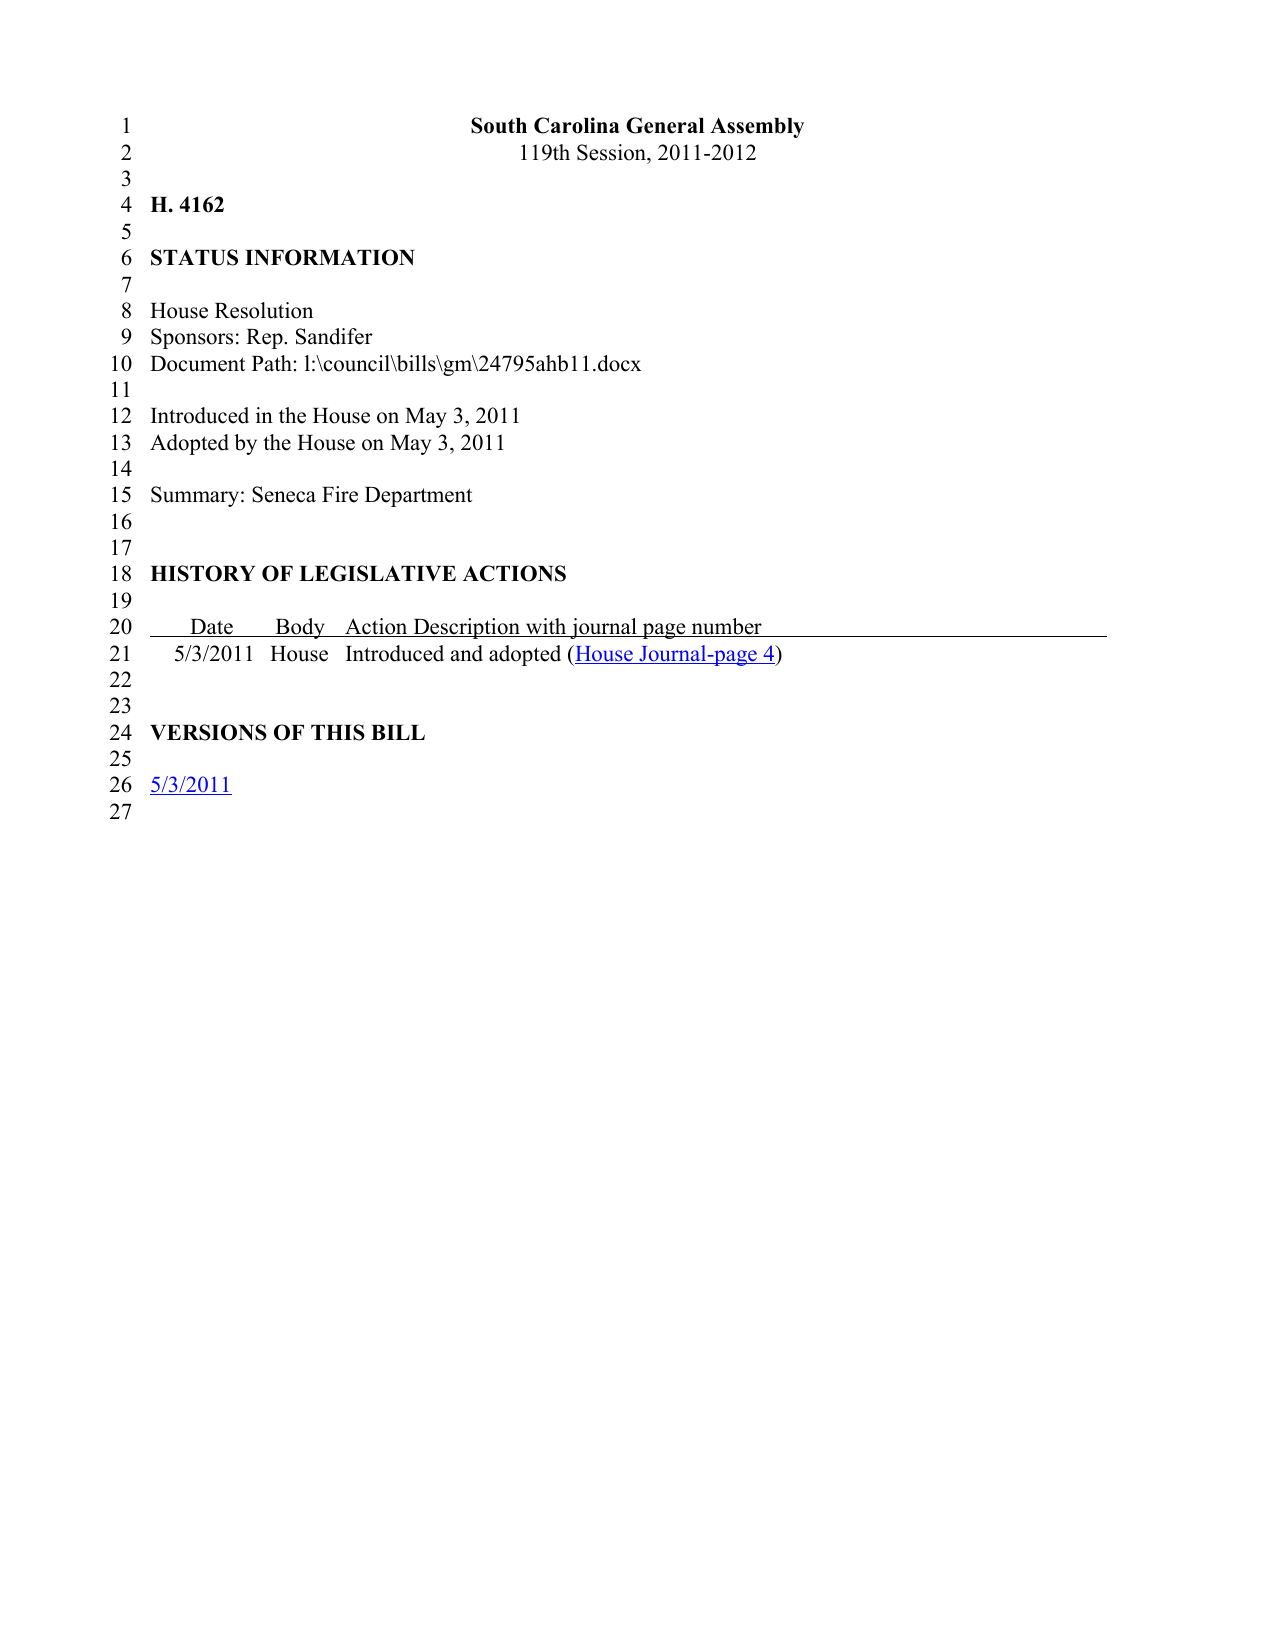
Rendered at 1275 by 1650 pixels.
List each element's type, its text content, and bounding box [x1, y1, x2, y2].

text Sponsors: Rep. Sandifer [150, 323, 1125, 350]
text House Resolution [150, 297, 1125, 323]
text South Carolina General Assembly [150, 112, 1125, 139]
text 5/3/2011 House Introduced and adopted (House Journal-page 4) [150, 639, 1125, 666]
text 5/3/2011 [150, 771, 1125, 798]
text VERSIONS OF THIS BILL [150, 719, 1125, 745]
text STATUS INFORMATION [150, 244, 1125, 271]
text Introduced in the House on May 3, 2011 [150, 402, 1125, 429]
text Adopted by the House on May 3, 2011 [150, 429, 1125, 455]
text Document Path: l:\council\bills\gm\24795ahb11.docx [150, 350, 1125, 376]
text HISTORY OF LEGISLATIVE ACTIONS [150, 561, 1125, 587]
text Summary: Seneca Fire Department [150, 481, 1125, 508]
text 119th Session, 2011-2012 [150, 139, 1125, 165]
text H. 4162 [150, 192, 1125, 218]
text Date Body Action Description with journal page number [150, 613, 1125, 639]
